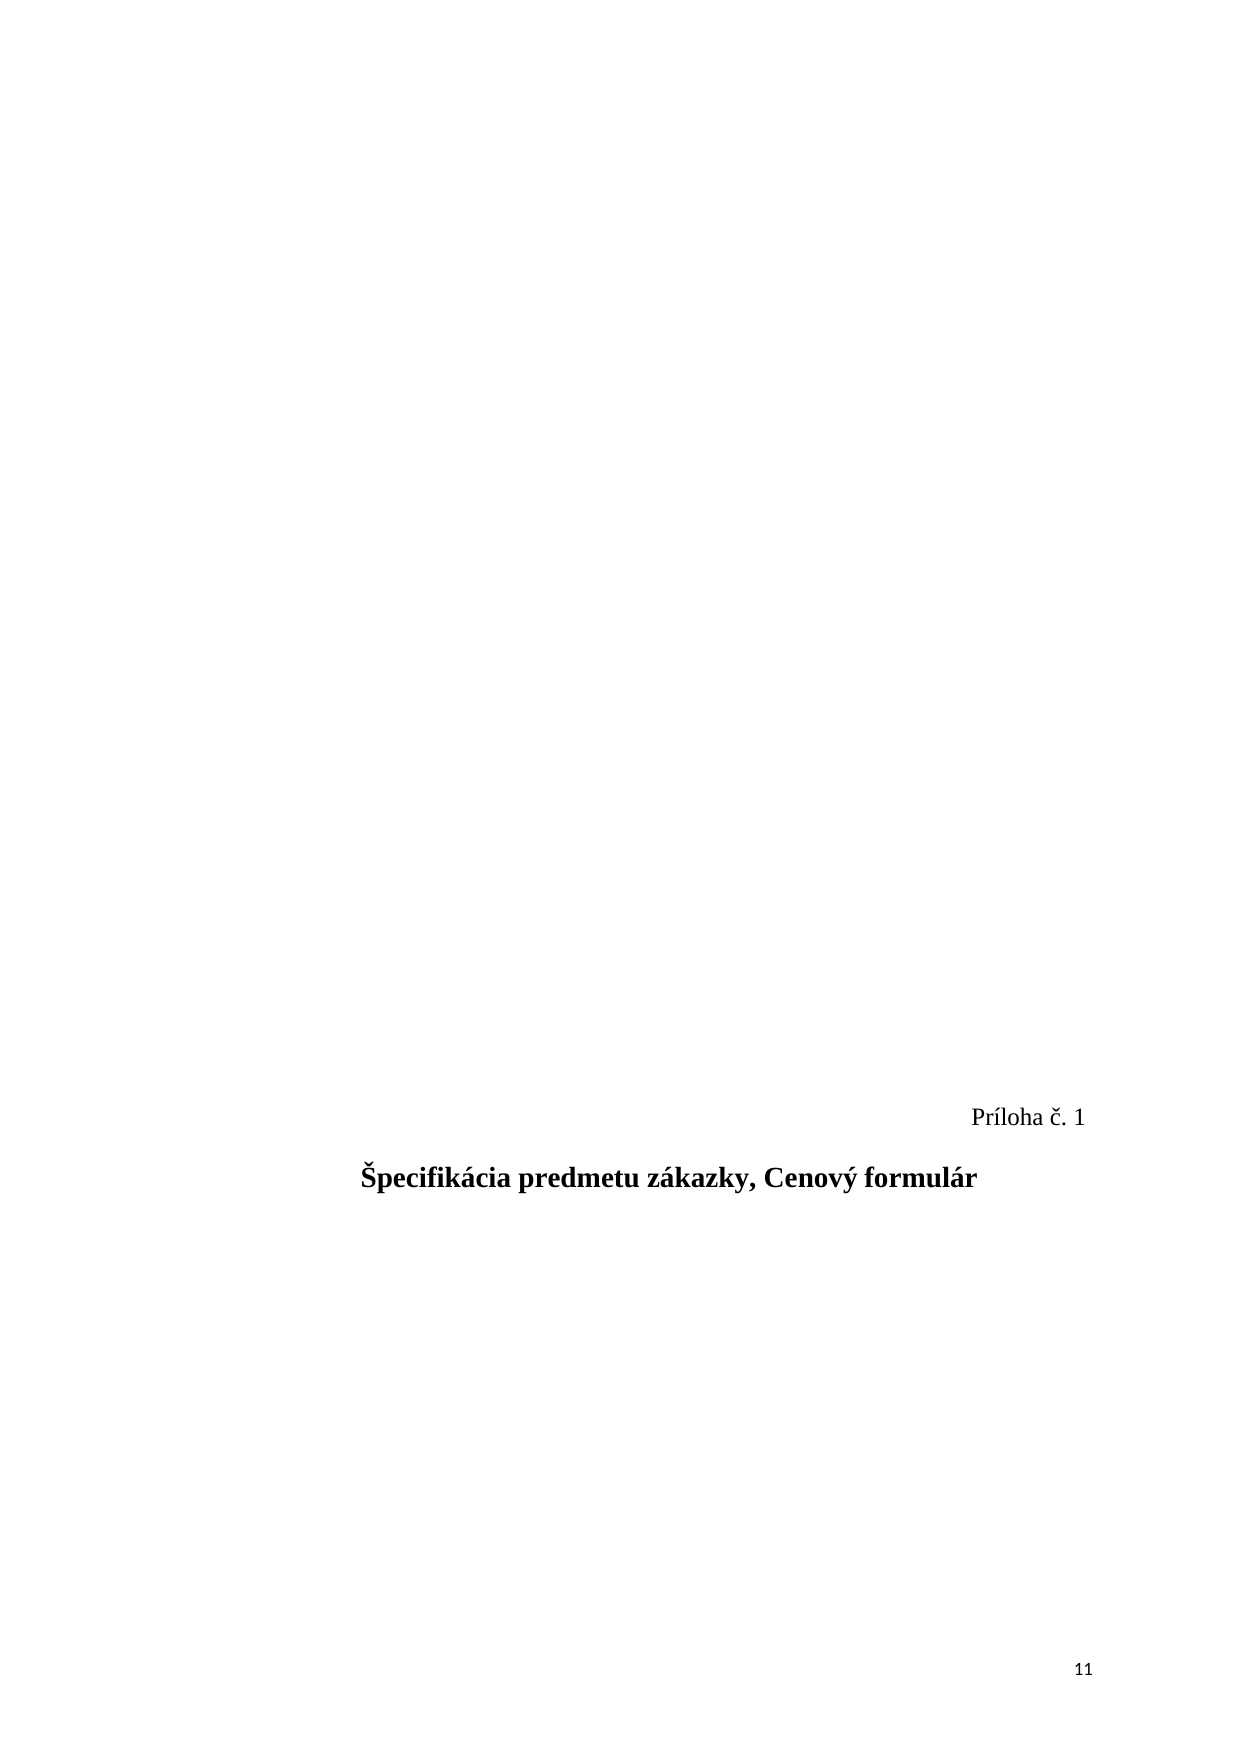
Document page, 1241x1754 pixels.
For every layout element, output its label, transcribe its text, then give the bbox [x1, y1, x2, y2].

text Špecifikácia predmetu zákazky, Cenový formulár [252, 1160, 1086, 1194]
text Príloha č. 1 [252, 1102, 1086, 1131]
